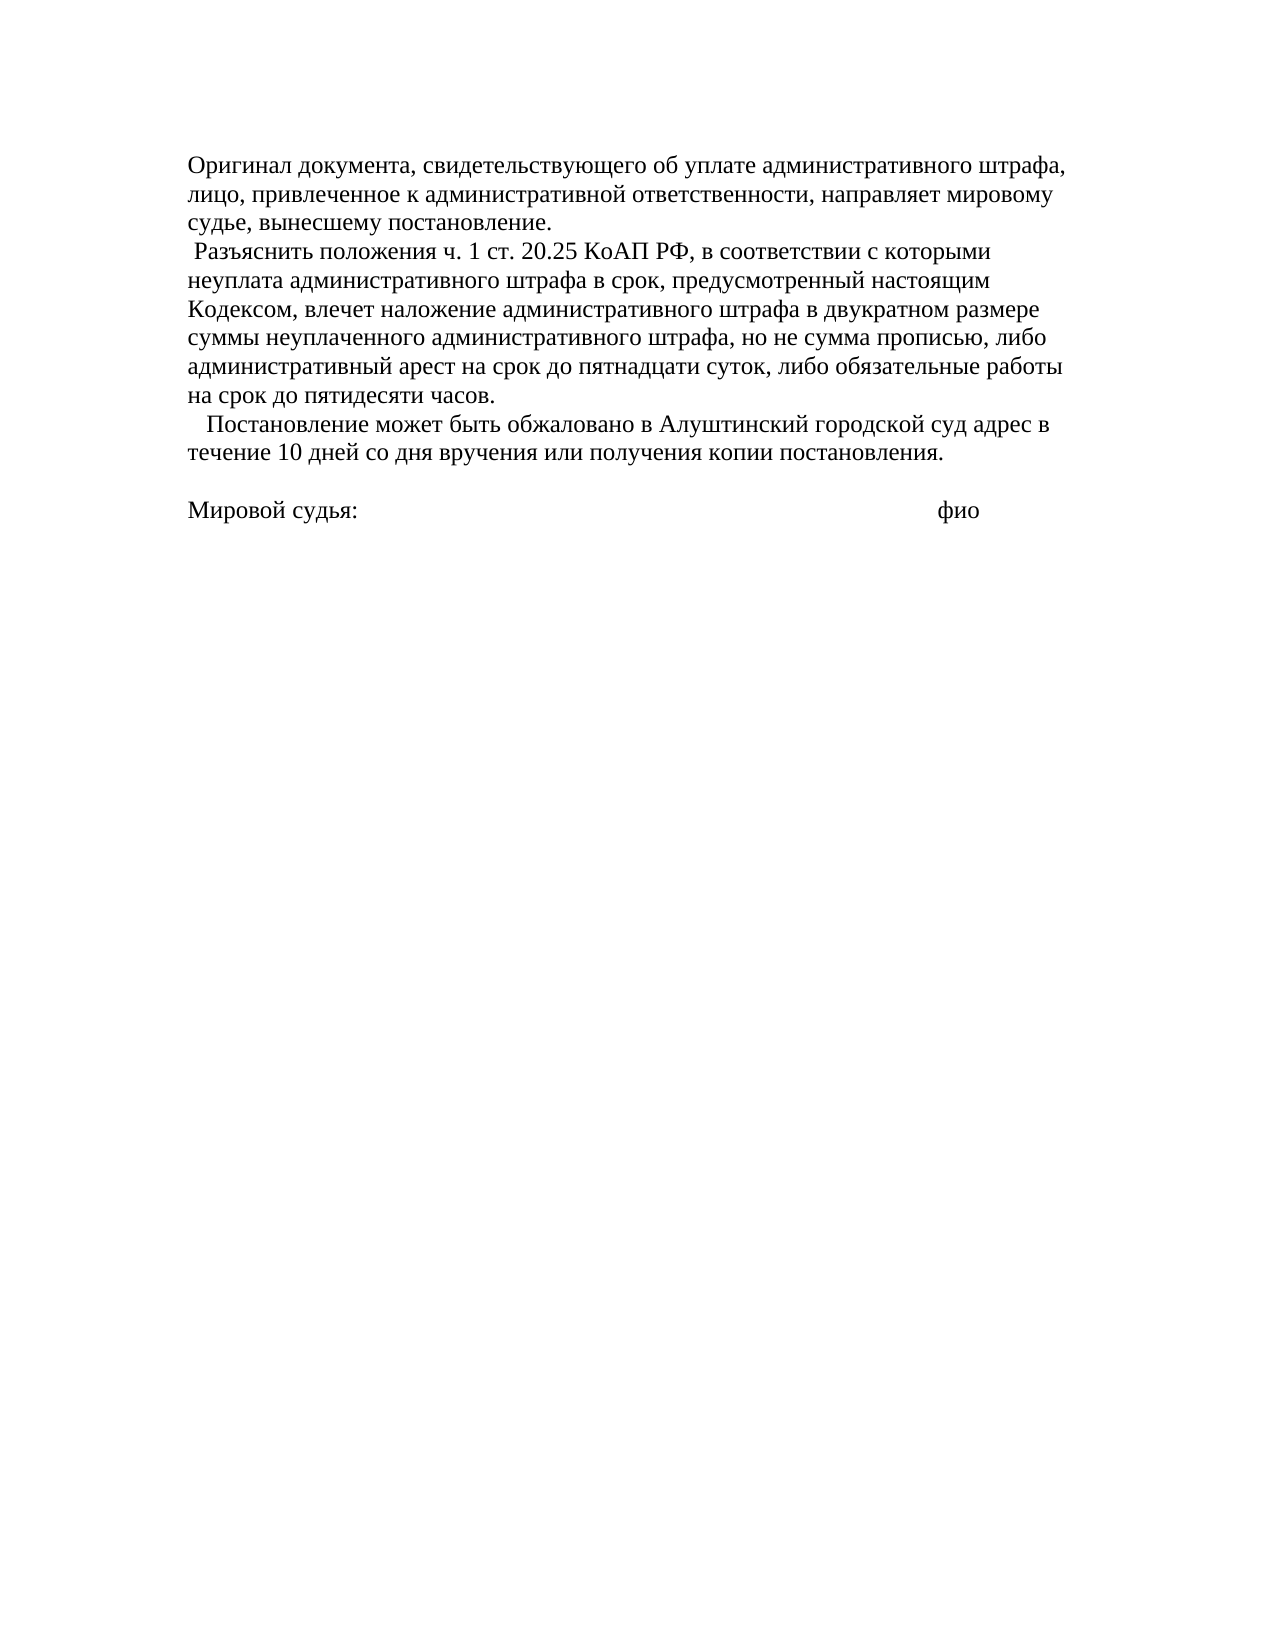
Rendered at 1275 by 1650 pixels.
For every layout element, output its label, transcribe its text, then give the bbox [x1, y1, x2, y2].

text Разъяснить положения ч. 1 ст. 20.25 КоАП РФ, в соответствии с которыми неуплата административного штрафа в срок, предусмотренный настоящим Кодексом, влечет наложение административного штрафа в двукратном размере суммы неуплаченного административного штрафа, но не сумма прописью, либо административный арест на срок до пятнадцати суток, либо обязательные работы на срок до пятидесяти часов. [187, 236, 1087, 409]
text Постановление может быть обжаловано в Алуштинский городской суд адрес в течение 10 дней со дня вручения или получения копии постановления. [187, 409, 1087, 466]
text Оригинал документа, свидетельствующего об уплате административного штрафа, лицо, привлеченное к административной ответственности, направляет мировому судье, вынесшему постановление. [187, 150, 1087, 236]
text Мировой судья: фио [187, 495, 1087, 524]
